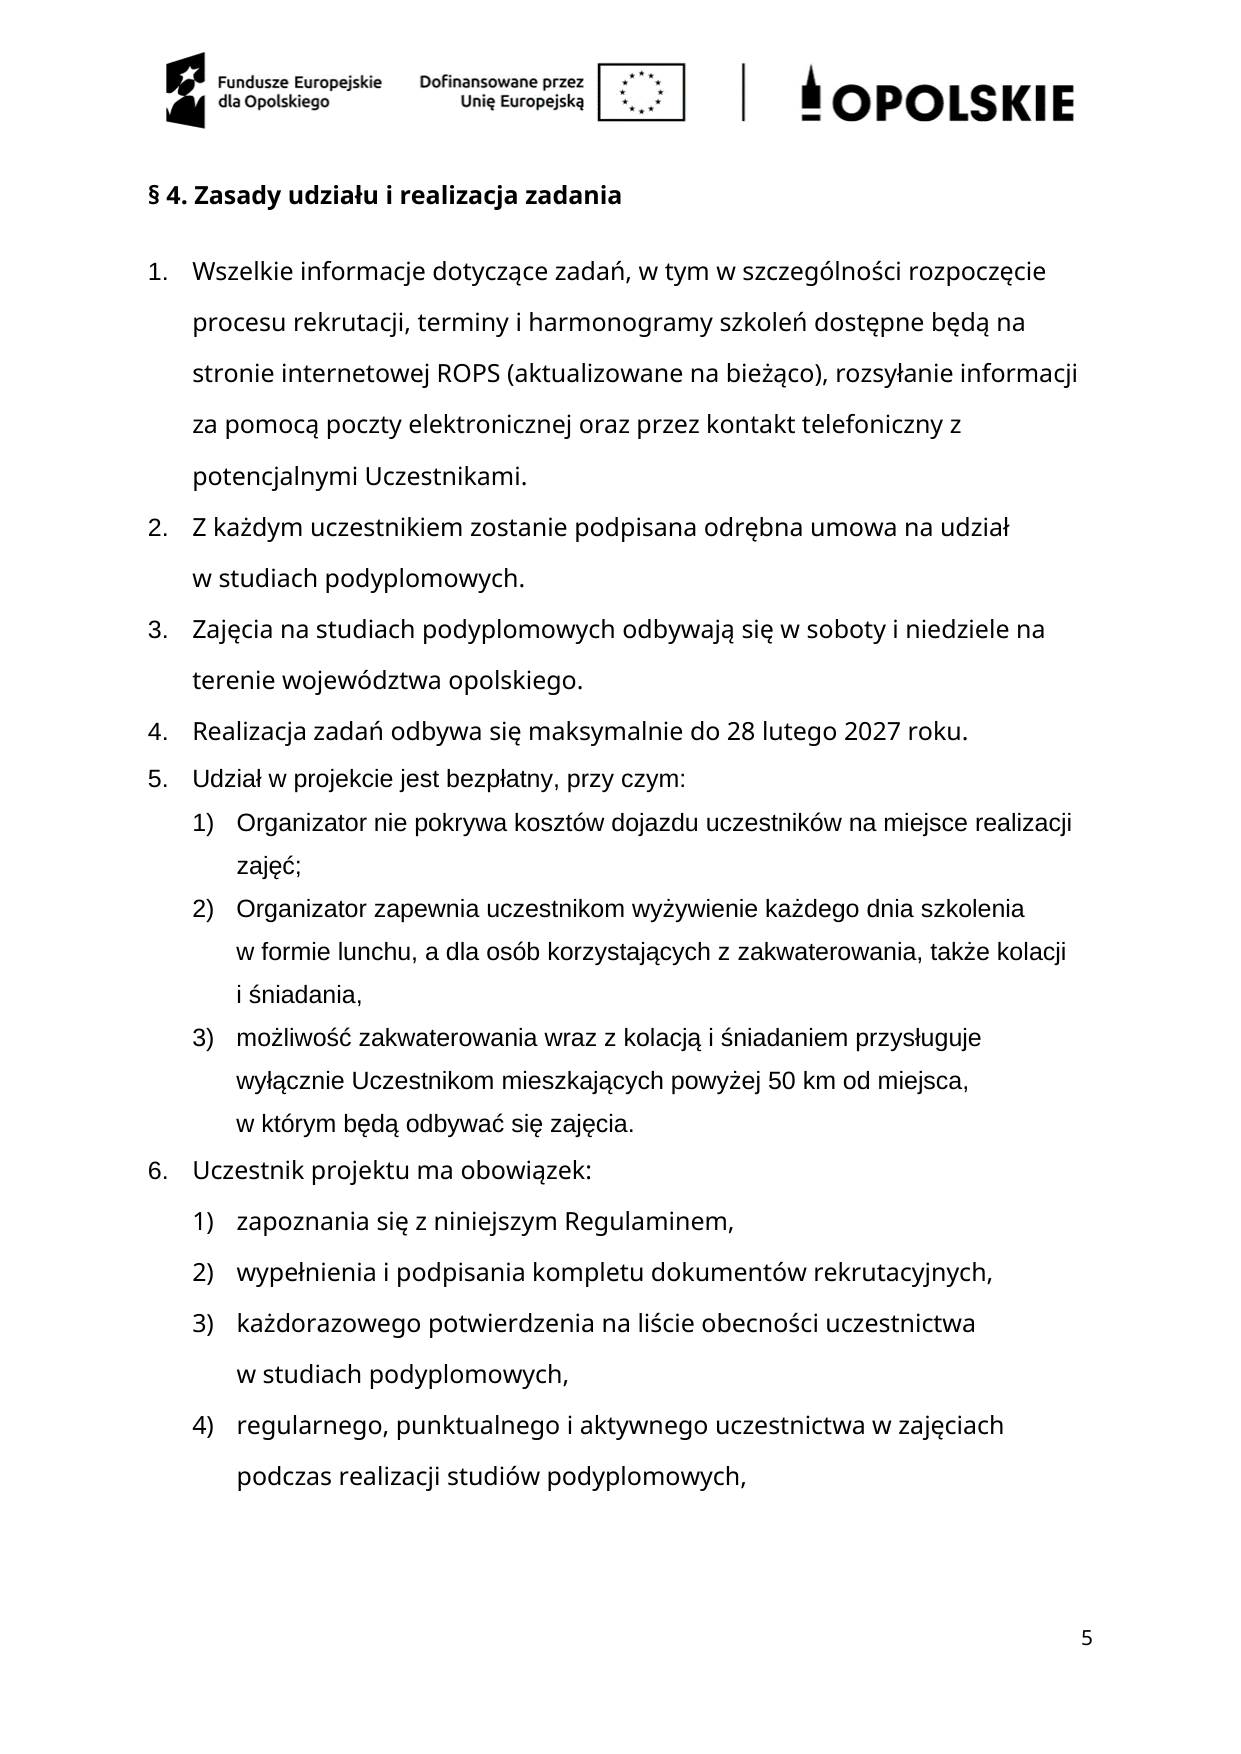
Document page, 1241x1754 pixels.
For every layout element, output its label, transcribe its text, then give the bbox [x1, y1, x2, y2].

list Realizacja zadań odbywa się maksymalnie do 28 lutego 2027 roku. [148, 713, 1092, 747]
picture [147, 29, 1093, 153]
list Udział w projekcie jest bezpłatny, przy czym: [148, 764, 1092, 793]
list zapoznania się z niniejszym Regulaminem, [192, 1204, 1093, 1238]
list Uczestnik projektu ma obowiązek: [148, 1153, 1092, 1187]
list regularnego, punktualnego i aktywnego uczestnictwa w zajęciach podczas realizacji studiów podyplomowych, [192, 1408, 1093, 1493]
list Organizator zapewnia uczestnikom wyżywienie każdego dnia szkolenia w formie lunchu, a dla osób korzystających z zakwaterowania, także kolacji i śniadania, [192, 894, 1092, 1009]
list możliwość zakwaterowania wraz z kolacją i śniadaniem przysługuje wyłącznie Uczestnikom mieszkających powyżej 50 km od miejsca, w którym będą odbywać się zajęcia. [192, 1023, 1092, 1138]
list każdorazowego potwierdzenia na liście obecności uczestnictwa w studiach podyplomowych, [192, 1306, 1093, 1391]
list Zajęcia na studiach podyplomowych odbywają się w soboty i niedziele na terenie województwa opolskiego. [148, 611, 1093, 696]
text § 4. Zasady udziału i realizacja zadania [148, 178, 1093, 212]
list wypełnienia i podpisania kompletu dokumentów rekrutacyjnych, [192, 1255, 1093, 1289]
list Wszelkie informacje dotyczące zadań, w tym w szczególności rozpoczęcie procesu rekrutacji, terminy i harmonogramy szkoleń dostępne będą na stronie internetowej ROPS (aktualizowane na bieżąco), rozsyłanie informacji za pomocą poczty elektronicznej oraz przez kontakt telefoniczny z potencjalnymi Uczestnikami. [148, 254, 1093, 492]
list Z każdym uczestnikiem zostanie podpisana odrębna umowa na udział w studiach podyplomowych. [148, 509, 1093, 594]
list Organizator nie pokrywa kosztów dojazdu uczestników na miejsce realizacji zajęć; [192, 808, 1092, 879]
